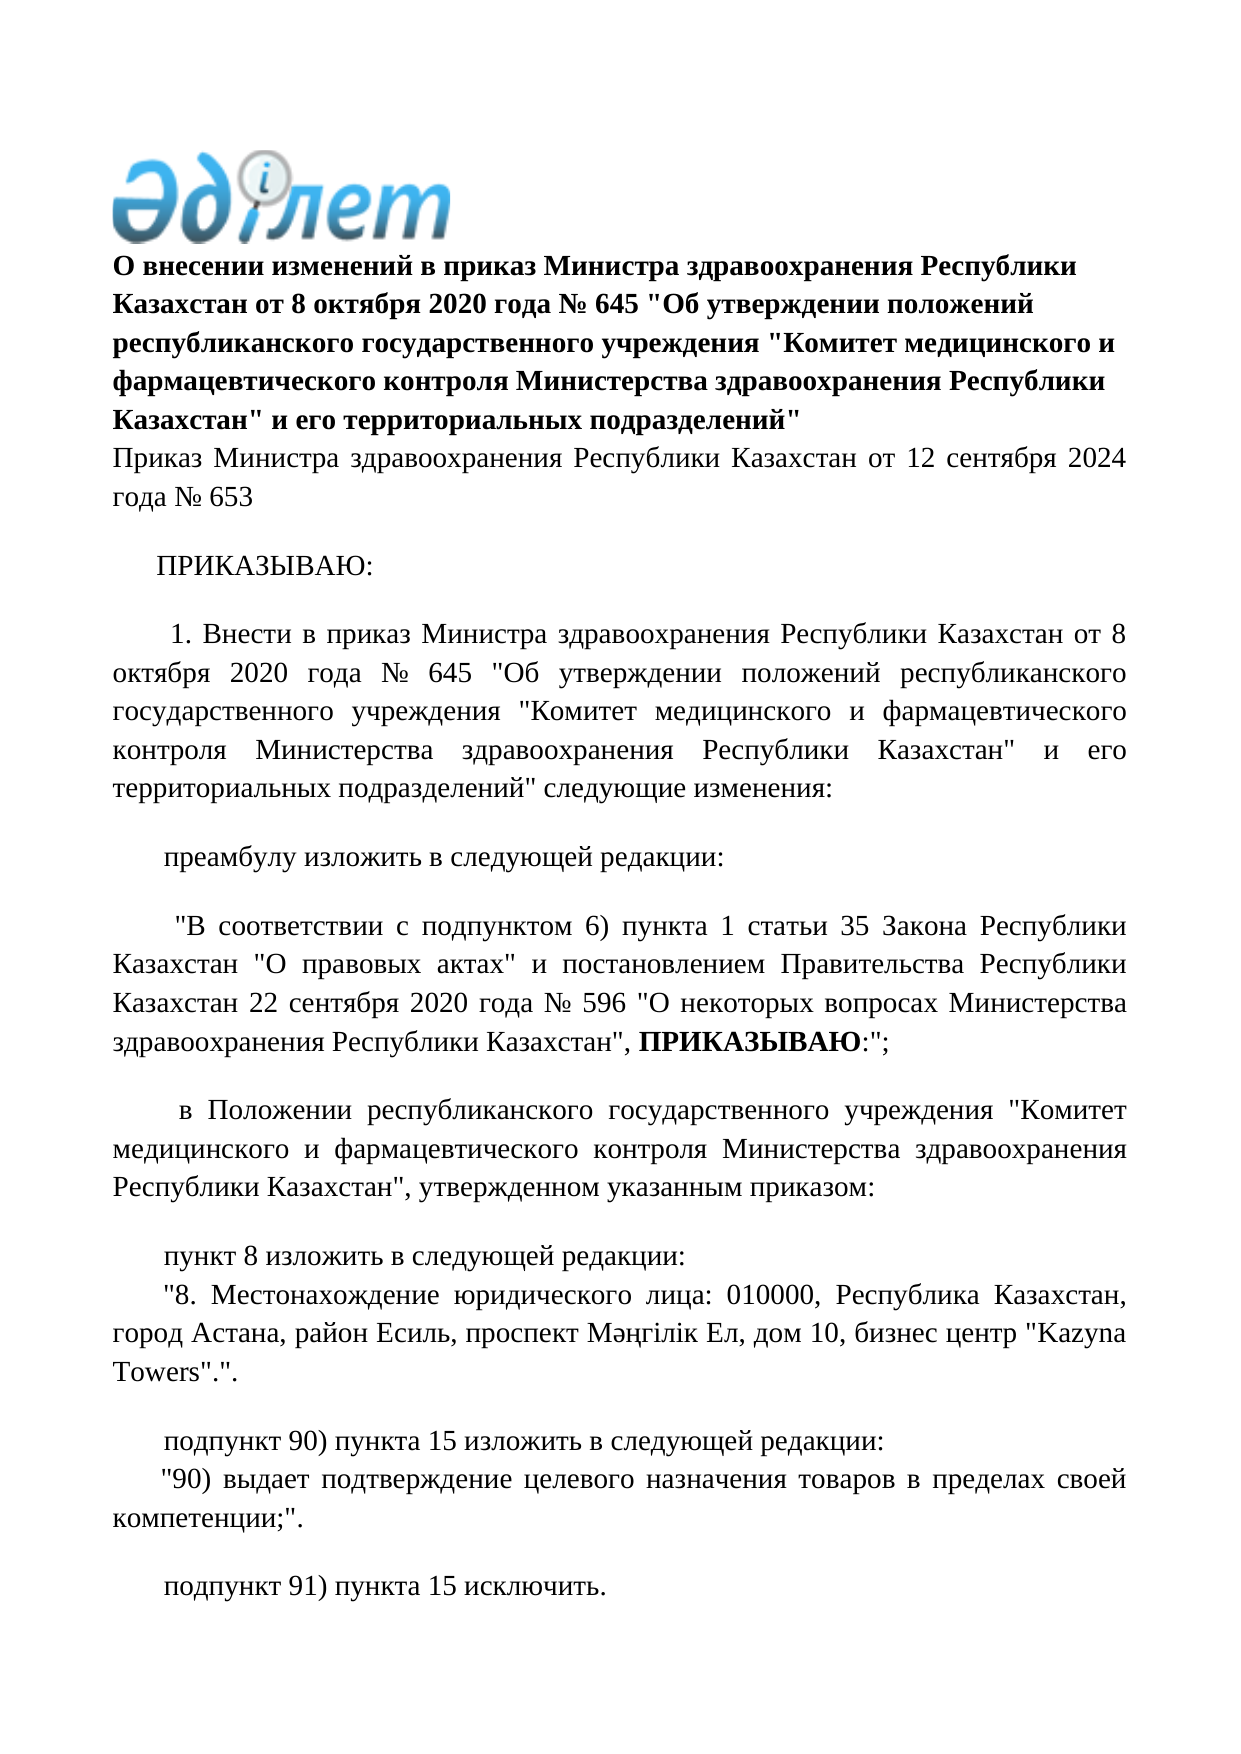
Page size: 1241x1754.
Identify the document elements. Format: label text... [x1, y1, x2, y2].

text "8. Местонахождение юридического лица: 010000, Республика Казахстан, город Астана, район Есиль, проспект Мәңгілік Ел, дом 10, бизнес центр "Kazyna Towers".". [112, 1277, 1128, 1387]
text пункт 8 изложить в следующей редакции: [112, 1238, 1128, 1272]
text Приказ Министра здравоохранения Республики Казахстан от 12 сентября 2024 года № 653 [112, 440, 1128, 512]
text в Положении республиканского государственного учреждения "Комитет медицинского и фармацевтического контроля Министерства здравоохранения Республики Казахстан", утвержденном указанным приказом: [112, 1092, 1128, 1203]
text "В соответствии с подпунктом 6) пункта 1 статьи 35 Закона Республики Казахстан "О правовых актах" и постановлением Правительства Республики Казахстан 22 сентября 2020 года № 596 "О некоторых вопросах Министерства здравоохранения Республики Казахстан", ПРИКАЗЫВАЮ:"; [112, 908, 1128, 1057]
text подпункт 90) пункта 15 изложить в следующей редакции: [112, 1423, 1128, 1456]
picture [112, 150, 451, 244]
text ПРИКАЗЫВАЮ: [112, 548, 1128, 581]
text 1. Внести в приказ Министра здравоохранения Республики Казахстан от 8 октября 2020 года № 645 "Об утверждении положений республиканского государственного учреждения "Комитет медицинского и фармацевтического контроля Министерства здравоохранения Республики Казахстан" и его территориальных подразделений" следующие изменения: [112, 616, 1128, 804]
text О внесении изменений в приказ Министра здравоохранения Республики Казахстан от 8 октября 2020 года № 645 "Об утверждении положений республиканского государственного учреждения "Комитет медицинского и фармацевтического контроля Министерства здравоохранения Республики Казахстан" и его территориальных подразделений" [112, 248, 1128, 435]
text подпункт 91) пункта 15 исключить. [112, 1568, 1128, 1602]
text преамбулу изложить в следующей редакции: [112, 839, 1128, 873]
text "90) выдает подтверждение целевого назначения товаров в пределах своей компетенции;". [112, 1461, 1128, 1533]
